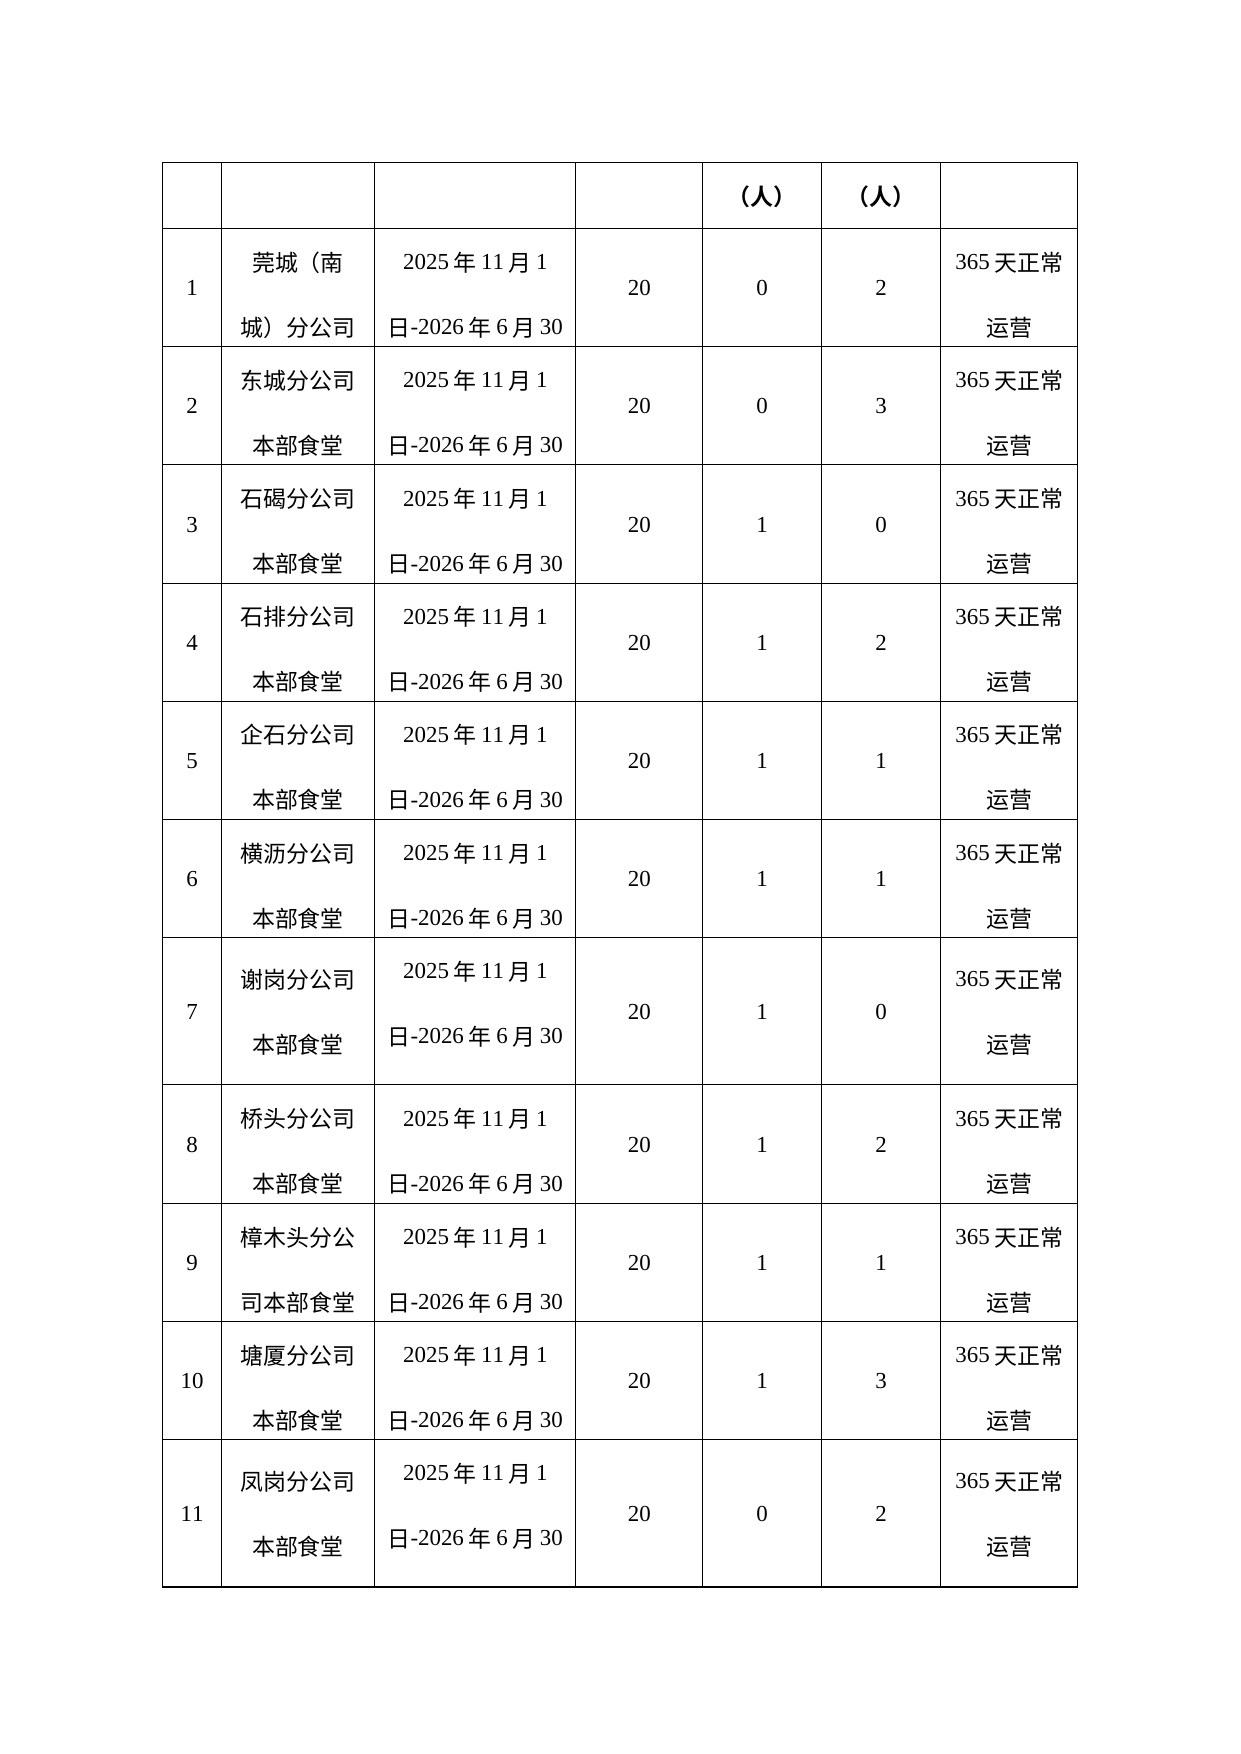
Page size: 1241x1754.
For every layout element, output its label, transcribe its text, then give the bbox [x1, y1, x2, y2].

table_cell 企石分公司本部食堂 [222, 702, 374, 819]
table_cell 365天正常运营 [941, 820, 1077, 937]
table_cell 谢岗分公司本部食堂 [222, 938, 374, 1084]
table_cell 2 [822, 229, 940, 346]
table_cell 樟木头分公司本部食堂 [222, 1204, 374, 1321]
table_cell 0 [703, 347, 821, 464]
table_cell 20 [576, 702, 702, 819]
table_cell 4 [163, 584, 221, 701]
table_cell 0 [703, 229, 821, 346]
table_cell 7 [163, 938, 221, 1084]
table_cell 1 [703, 584, 821, 701]
table_cell 20 [576, 1440, 702, 1586]
table_cell 10 [163, 1322, 221, 1439]
table_cell 0 [822, 465, 940, 582]
table_cell 20 [576, 229, 702, 346]
table_cell 11 [163, 1440, 221, 1586]
table_cell 1 [703, 1204, 821, 1321]
table_cell 厨师（人） [703, 163, 821, 228]
table_cell 9 [163, 1204, 221, 1321]
table_cell 20 [576, 820, 702, 937]
table_cell 凤岗分公司本部食堂 [222, 1440, 374, 1586]
table_cell 3 [163, 465, 221, 582]
table_cell 20 [576, 1322, 702, 1439]
table_cell 2025年11月1日-2026年6月30日 [375, 1204, 575, 1321]
table_cell 2025年11月1日-2026年6月30日 [375, 347, 575, 464]
table_cell 2025年11月1日-2026年6月30日 [375, 938, 575, 1084]
table_cell 365天正常运营 [941, 702, 1077, 819]
table_cell 1 [822, 820, 940, 937]
table_cell 6 [163, 820, 221, 937]
table_cell 1 [703, 702, 821, 819]
table_cell 2025年11月1日-2026年6月30日 [375, 702, 575, 819]
table_cell 1 [703, 938, 821, 1084]
table_cell 365天正常运营 [941, 1440, 1077, 1586]
table_cell 20 [576, 584, 702, 701]
table_cell 5 [163, 702, 221, 819]
table_cell 1 [703, 1322, 821, 1439]
table_cell 8 [163, 1085, 221, 1202]
table_cell 365天正常运营 [941, 584, 1077, 701]
table_cell 1 [822, 1204, 940, 1321]
table_cell 2025年11月1日-2026年6月30日 [375, 1085, 575, 1202]
table_cell 2025年11月1日-2026年6月30日 [375, 1322, 575, 1439]
table_cell 0 [703, 1440, 821, 1586]
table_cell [375, 1440, 575, 1586]
table_cell 365天正常运营 [941, 1204, 1077, 1321]
table_cell 2025年11月1日-2026年6月30日 [375, 820, 575, 937]
table_cell 2 [163, 347, 221, 464]
table_cell 365天正常运营 [941, 347, 1077, 464]
table_cell 东城分公司本部食堂 [222, 347, 374, 464]
table_cell 莞城（南城）分公司本部食堂 [222, 229, 374, 346]
table_cell 厨工（人） [822, 163, 940, 228]
table_cell 1 [163, 229, 221, 346]
table_cell 石排分公司本部食堂 [222, 584, 374, 701]
table_cell 20 [576, 347, 702, 464]
table_cell 365天正常运营 [941, 465, 1077, 582]
table_cell 20 [576, 1085, 702, 1202]
table_cell 塘厦分公司本部食堂 [222, 1322, 374, 1439]
table_cell 2 [822, 584, 940, 701]
table_cell 365天正常运营 [941, 938, 1077, 1084]
table_cell 石碣分公司本部食堂 [222, 465, 374, 582]
table_cell 1 [703, 820, 821, 937]
table_cell 0 [822, 938, 940, 1084]
table_cell 2 [822, 1085, 940, 1202]
table_cell 2025年11月1日-2026年6月30日 [375, 229, 575, 346]
table_cell 365天正常运营 [941, 1085, 1077, 1202]
table_cell 2 [822, 1440, 940, 1586]
table_cell 1 [822, 702, 940, 819]
table_cell 20 [576, 465, 702, 582]
table_cell 20 [576, 1204, 702, 1321]
table_cell 1 [703, 465, 821, 582]
table_cell 3 [822, 347, 940, 464]
table_cell 2025年11月1日-2026年6月30日 [375, 584, 575, 701]
table_cell 20 [576, 938, 702, 1084]
table_cell 横沥分公司本部食堂 [222, 820, 374, 937]
table_cell 桥头分公司本部食堂 [222, 1085, 374, 1202]
table_cell 1 [703, 1085, 821, 1202]
table_cell 365天正常运营 [941, 1322, 1077, 1439]
table_cell 365天正常运营 [941, 229, 1077, 346]
table_cell 2025年11月1日-2026年6月30日 [375, 465, 575, 582]
table_cell 3 [822, 1322, 940, 1439]
